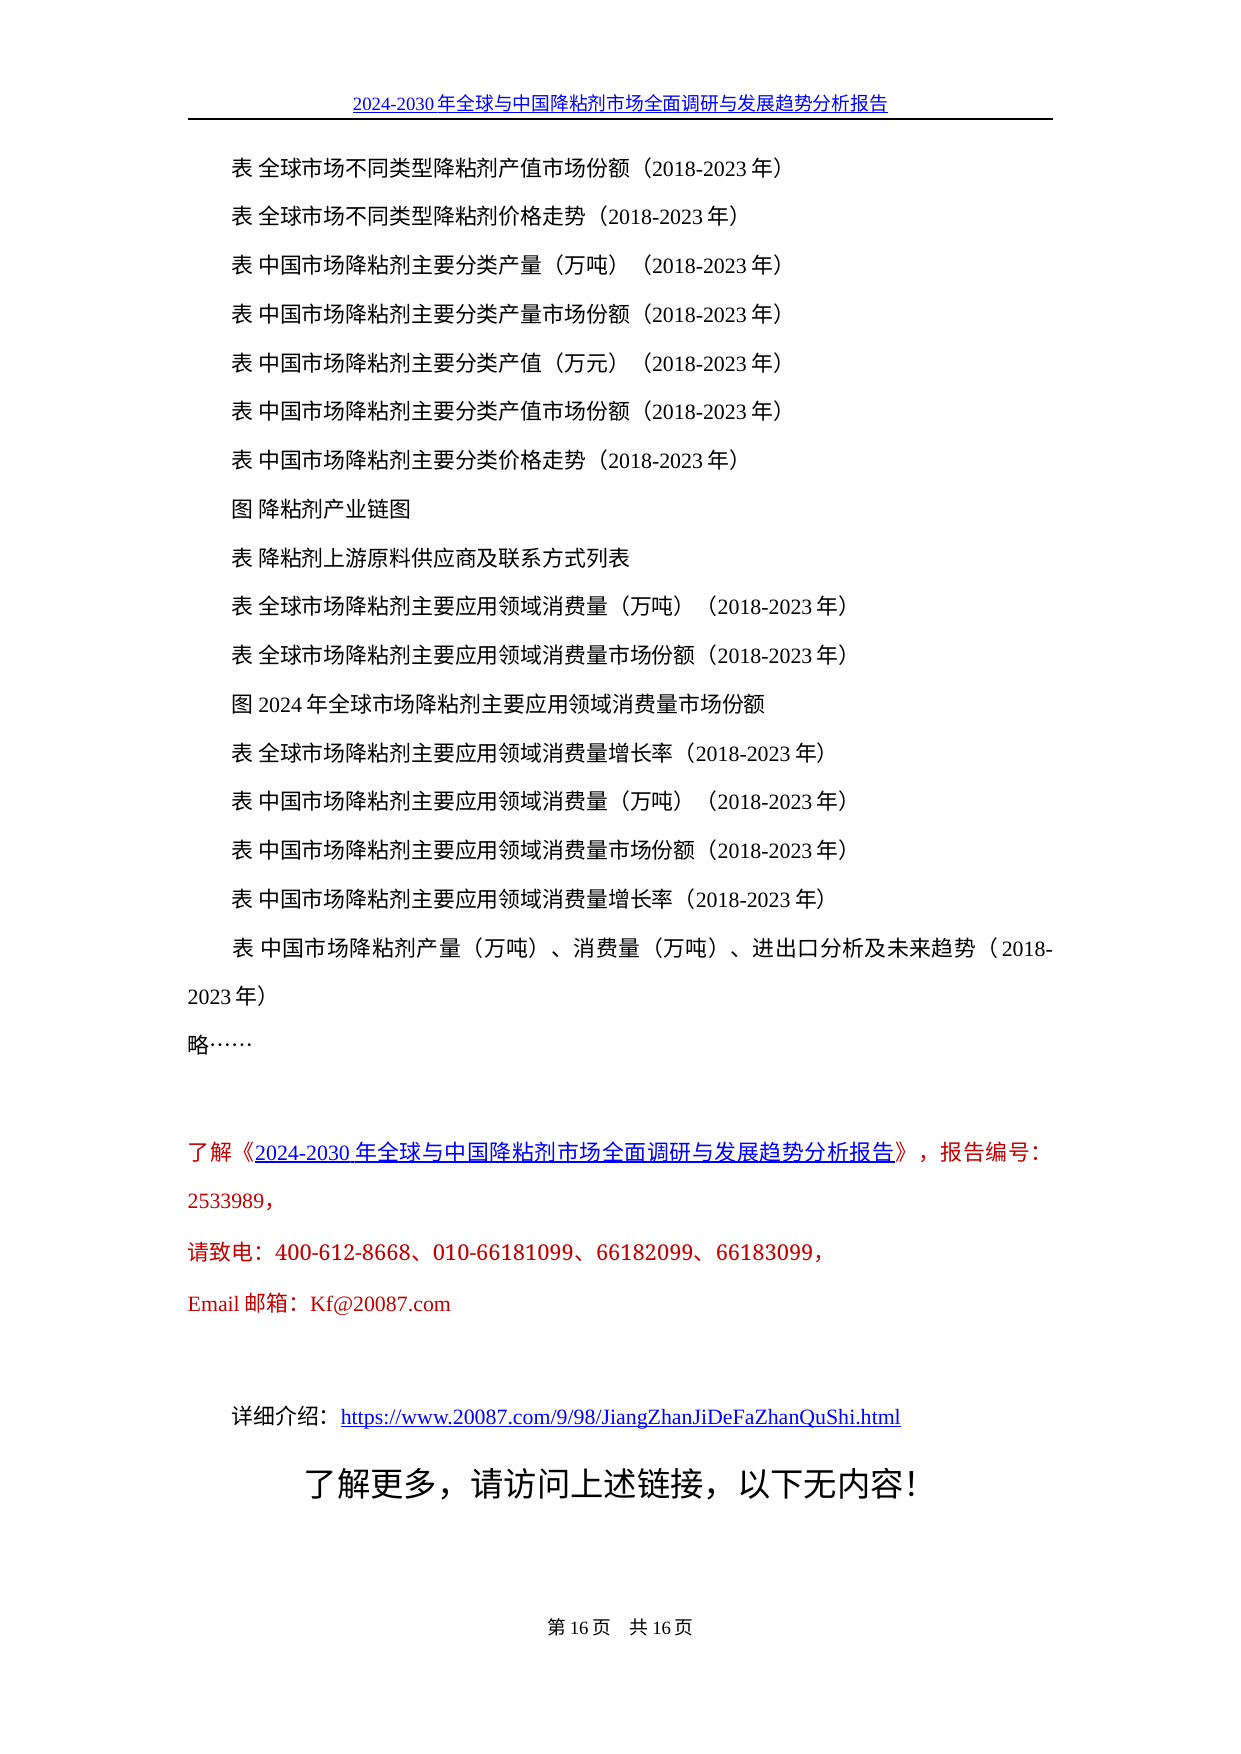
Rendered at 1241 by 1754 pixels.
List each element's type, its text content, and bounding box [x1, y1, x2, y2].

title 了解更多，请访问上述链接，以下无内容！ [187, 1449, 1053, 1514]
text Email邮箱：Kf@20087.com [187, 1286, 1053, 1318]
text 详细介绍：https://www.20087.com/9/98/JiangZhanJiDeFaZhanQuShi.html [187, 1399, 1053, 1431]
text 了解《2024-2030年全球与中国降粘剂市场全面调研与发展趋势分析报告》，报告编号：2533989， [187, 1134, 1053, 1215]
text 请致电：400-612-8668、010-66181099、66182099、66183099， [187, 1234, 1053, 1267]
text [187, 150, 1053, 1060]
